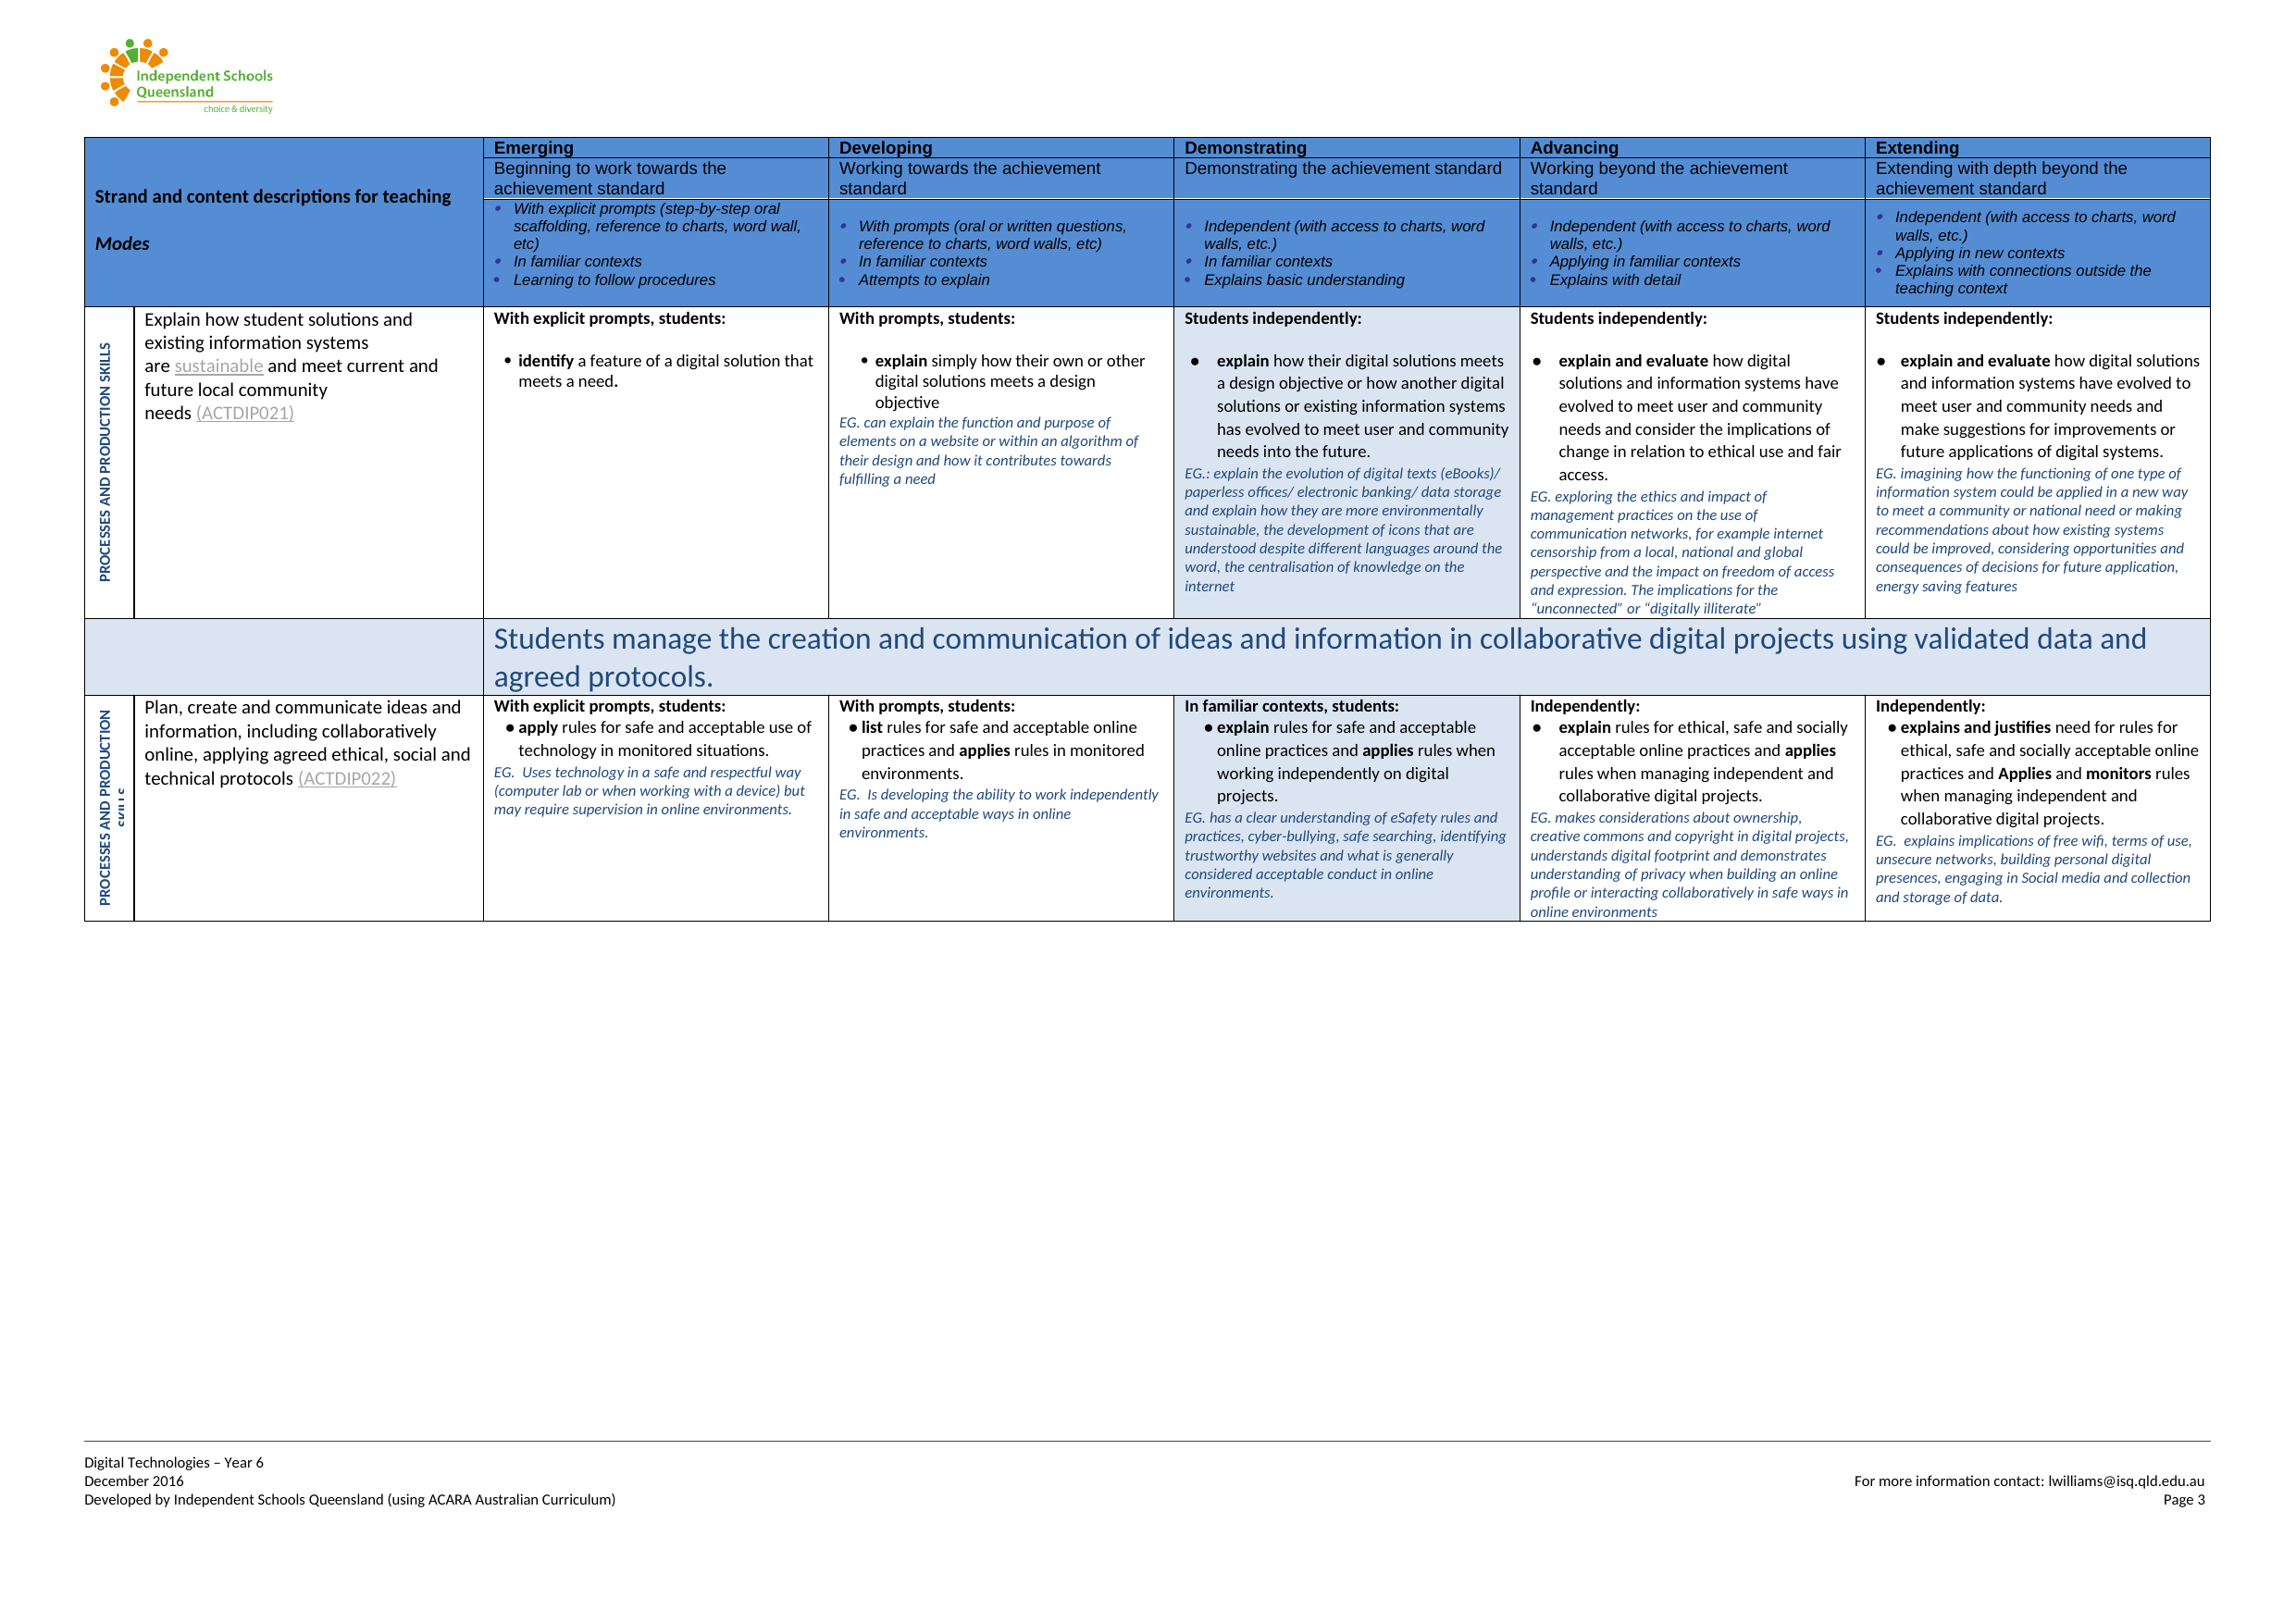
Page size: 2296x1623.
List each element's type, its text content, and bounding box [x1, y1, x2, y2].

picture [83, 21, 290, 130]
table_cell Extending with depth beyond the achievement standard [1866, 158, 2210, 198]
table_cell Independent (with access to charts, word walls, etc.) In familiar contexts Explains basic understanding [1174, 200, 1520, 306]
table_cell Students manage the creation and communication of ideas and information in collaborative digital projects using validated data and agreed protocols. [484, 619, 2210, 695]
table_cell Independent (with access to charts, word walls, etc.) Applying in familiar contexts Explains with detail [1520, 200, 1865, 306]
table_cell Independently: explains and justifies need for rules for ethical, safe and socially acceptable online practices and Applies and monitors rules when managing independent and collaborative digital projects. EG. explains implications of free wifi, terms of use, unsecure networks, building personal digital presences, engaging in Social media and collection and storage of data. [1866, 696, 2210, 921]
table_cell PROCESSES AND PRODUCTION SKILLS [85, 696, 133, 921]
table_cell Demonstrating the achievement standard [1174, 158, 1520, 198]
table_cell Beginning to work towards the achievement standard [484, 158, 828, 198]
table_cell Students independently: explain and evaluate how digital solutions and information systems have evolved to meet user and community needs and make suggestions for improvements or future applications of digital systems. EG. imagining how the functioning of one type of information system could be applied in a new way to meet a community or national need or making recommendations about how existing systems could be improved, considering opportunities and consequences of decisions for future application, energy saving features [1866, 307, 2210, 618]
table_header Emerging [484, 138, 828, 157]
table_cell Independent (with access to charts, word walls, etc.) Applying in new contexts Explains with connections outside the teaching context [1866, 200, 2210, 306]
table_cell With prompts (oral or written questions, reference to charts, word walls, etc) In familiar contexts Attempts to explain [829, 200, 1173, 306]
table_cell Explain how student solutions and existing information systems are sustainable and meet current and future local community needs (ACTDIP021) [135, 307, 483, 618]
table_cell In familiar contexts, students: explain rules for safe and acceptable online practices and applies rules when working independently on digital projects. EG. has a clear understanding of eSafety rules and practices, cyber-bullying, safe searching, identifying trustworthy websites and what is generally considered acceptable conduct in online environments. [1174, 696, 1520, 921]
table_cell With explicit prompts (step-by-step oral scaffolding, reference to charts, word wall, etc) In familiar contexts Learning to follow procedures [484, 200, 828, 306]
table_cell Students independently: explain and evaluate how digital solutions and information systems have evolved to meet user and community needs and consider the implications of change in relation to ethical use and fair access. EG. exploring the ethics and impact of management practices on the use of communication networks, for example internet censorship from a local, national and global perspective and the impact on freedom of access and expression. The implications for the “unconnected” or “digitally illiterate” [1520, 307, 1865, 618]
table_cell PROCESSES AND PRODUCTION SKILLS [85, 307, 133, 618]
table_cell [85, 619, 483, 695]
table_cell Working towards the achievement standard [829, 158, 1173, 198]
table_cell Students independently: explain how their digital solutions meets a design objective or how another digital solutions or existing information systems has evolved to meet user and community needs into the future. EG.: explain the evolution of digital texts (eBooks)/ paperless offices/ electronic banking/ data storage and explain how they are more environmentally sustainable, the development of icons that are understood despite different languages around the word, the centralisation of knowledge on the internet [1174, 307, 1520, 618]
table_cell Independently: explain rules for ethical, safe and socially acceptable online practices and applies rules when managing independent and collaborative digital projects. EG. makes considerations about ownership, creative commons and copyright in digital projects, understands digital footprint and demonstrates understanding of privacy when building an online profile or interacting collaboratively in safe ways in online environments [1520, 696, 1865, 921]
table_cell With prompts, students: list rules for safe and acceptable online practices and applies rules in monitored environments. EG. Is developing the ability to work independently in safe and acceptable ways in online environments. [829, 696, 1173, 921]
table_cell With explicit prompts, students: identify a feature of a digital solution that meets a need. [484, 307, 828, 618]
table_cell With explicit prompts, students: apply rules for safe and acceptable use of technology in monitored situations. EG. Uses technology in a safe and respectful way (computer lab or when working with a device) but may require supervision in online environments. [484, 696, 828, 921]
table_cell Plan, create and communicate ideas and information, including collaboratively online, applying agreed ethical, social and technical protocols (ACTDIP022) [135, 696, 483, 921]
table_cell Working beyond the achievement standard [1520, 158, 1865, 198]
table_header Advancing [1520, 138, 1865, 157]
table_header Demonstrating [1174, 138, 1520, 157]
table_cell With prompts, students: explain simply how their own or other digital solutions meets a design objective EG. can explain the function and purpose of elements on a website or within an algorithm of their design and how it contributes towards fulfilling a need [829, 307, 1173, 618]
table_header Strand and content descriptions for teaching Modes [85, 138, 483, 306]
table_header Extending [1866, 138, 2210, 157]
table_header Developing [829, 138, 1173, 157]
